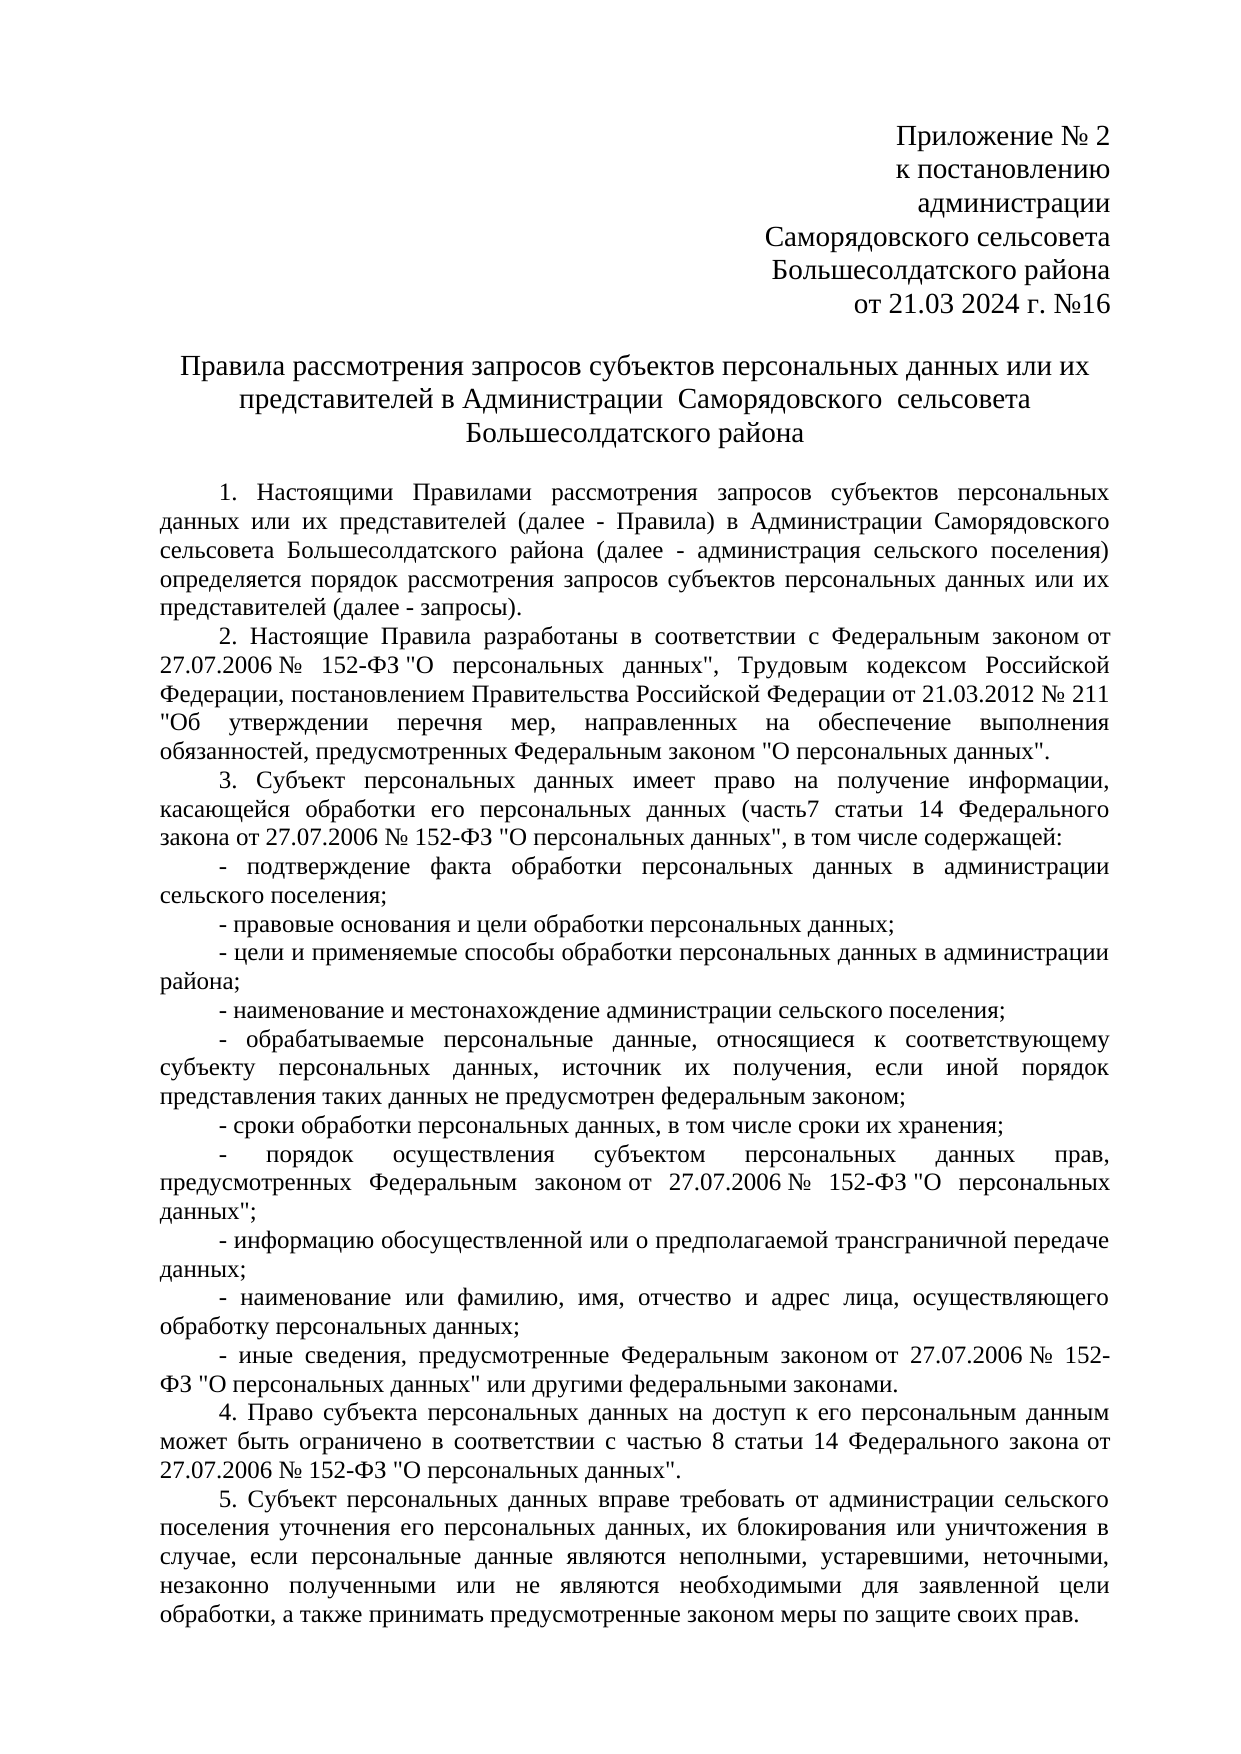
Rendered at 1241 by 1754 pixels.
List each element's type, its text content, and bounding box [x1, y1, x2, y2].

text - наименование или фамилию, имя, отчество и адрес лица, осуществляющего обработку персональных данных; [159, 1282, 1110, 1340]
text - сроки обработки персональных данных, в том числе сроки их хранения; [159, 1110, 1110, 1139]
text - информацию обосуществленной или о предполагаемой трансграничной передаче данных; [159, 1225, 1110, 1282]
text от 21.03 2024 г. №16 [706, 286, 1110, 319]
text - порядок осуществления субъектом персональных данных прав, предусмотренных Федеральным законом от 27.07.2006 № 152-ФЗ "О персональных данных"; [159, 1139, 1110, 1225]
text 1. Настоящими Правилами рассмотрения запросов субъектов персональных данных или их представителей (далее - Правила) в Администрации Саморядовского сельсовета Большесолдатского района (далее - администрация сельского поселения) определяется порядок рассмотрения запросов субъектов персональных данных или их представителей (далее - запросы). [159, 477, 1110, 621]
text Саморядовского сельсовета [706, 219, 1110, 252]
text - наименование и местонахождение администрации сельского поселения; [159, 995, 1110, 1024]
text - обрабатываемые персональные данные, относящиеся к соответствующему субъекту персональных данных, источник их получения, если иной порядок представления таких данных не предусмотрен федеральным законом; [159, 1024, 1110, 1110]
text - иные сведения, предусмотренные Федеральным законом от 27.07.2006 № 152-ФЗ "О персональных данных" или другими федеральными законами. [159, 1340, 1110, 1397]
text Большесолдатского района [706, 252, 1110, 286]
text 2. Настоящие Правила разработаны в соответствии с Федеральным законом от 27.07.2006 № 152-ФЗ "О персональных данных", Трудовым кодексом Российской Федерации, постановлением Правительства Российской Федерации от 21.03.2012 № 211 "Об утверждении перечня мер, направленных на обеспечение выполнения обязанностей, предусмотренных Федеральным законом "О персональных данных". [159, 621, 1110, 765]
text 3. Субъект персональных данных имеет право на получение информации, касающейся обработки его персональных данных (часть7 статьи 14 Федерального закона от 27.07.2006 № 152-ФЗ "О персональных данных", в том числе содержащей: [159, 765, 1110, 851]
text - цели и применяемые способы обработки персональных данных в администрации района; [159, 937, 1110, 995]
text 5. Субъект персональных данных вправе требовать от администрации сельского поселения уточнения его персональных данных, их блокирования или уничтожения в случае, если персональные данные являются неполными, устаревшими, неточными, незаконно полученными или не являются необходимыми для заявленной цели обработки, а также принимать предусмотренные законом меры по защите своих прав. [159, 1484, 1110, 1627]
text Правила рассмотрения запросов субъектов персональных данных или их представителей в Администрации Саморядовского сельсовета Большесолдатского района [159, 348, 1110, 449]
text - подтверждение факта обработки персональных данных в администрации сельского поселения; [159, 851, 1110, 909]
text к постановлению администрации [706, 152, 1110, 219]
text 4. Право субъекта персональных данных на доступ к его персональным данным может быть ограничено в соответствии с частью 8 статьи 14 Федерального закона от 27.07.2006 № 152-ФЗ "О персональных данных". [159, 1397, 1110, 1484]
text - правовые основания и цели обработки персональных данных; [159, 909, 1110, 937]
text Приложение № 2 [706, 118, 1110, 152]
